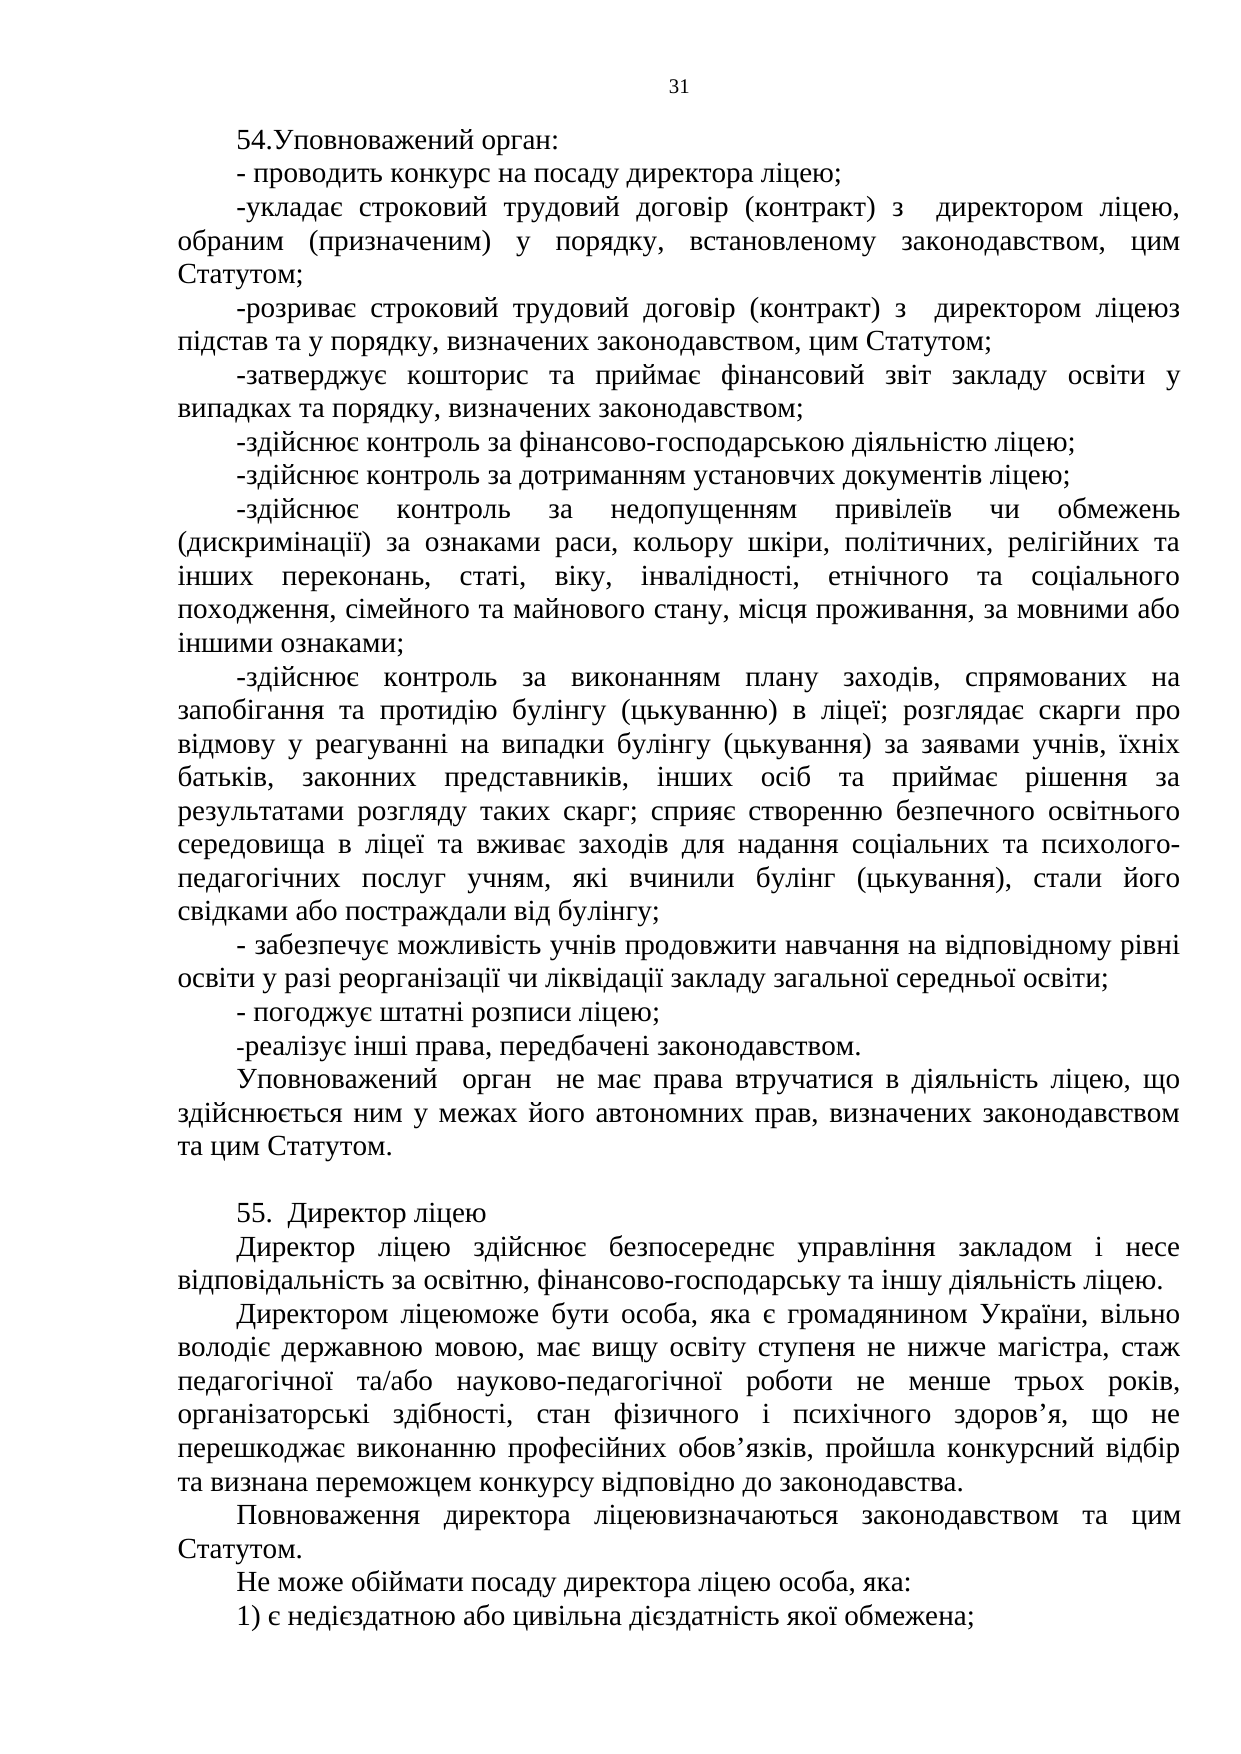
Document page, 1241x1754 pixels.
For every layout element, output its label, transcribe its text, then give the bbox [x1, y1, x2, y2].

text Повноваження директора ліцеювизначаються законодавством та цим Статутом. [177, 1497, 1181, 1564]
text 54.Уповноважений орган: [177, 122, 1181, 156]
text -реалізує інші права, передбачені законодавством. [177, 1028, 1181, 1061]
text Директором ліцеюможе бути особа, яка є громадянином України, вільно володіє державною мовою, має вищу освіту ступеня не нижче магістра, стаж педагогічної та/або науково-педагогічної роботи не менше трьох років, організаторські здібності, стан фізичного і психічного здоров’я, що не перешкоджає виконанню професійних обов’язків, пройшла конкурсний відбір та визнана переможцем конкурсу відповідно до законодавства. [177, 1296, 1181, 1497]
text -укладає строковий трудовий договір (контракт) з директором ліцею, обраним (призначеним) у порядку, встановленому законодавством, цим Статутом; [177, 189, 1181, 290]
text -затверджує кошторис та приймає фінансовий звіт закладу освіти у випадках та порядку, визначених законодавством; [177, 357, 1181, 424]
text Уповноважений орган не має права втручатися в діяльність ліцею, що здійснюється ним у межах його автономних прав, визначених законодавством та цим Статутом. [177, 1061, 1181, 1162]
text Не може обіймати посаду директора ліцею особа, яка: [177, 1564, 1181, 1598]
text 1) є недієздатною або цивільна дієздатність якої обмежена; [177, 1598, 1181, 1631]
text -розриває строковий трудовий договір (контракт) з директором ліцеюз підстав та у порядку, визначених законодавством, цим Статутом; [177, 290, 1181, 357]
text 55. Директор ліцею [177, 1195, 1181, 1229]
text Директор ліцею здійснює безпосереднє управління закладом і несе відповідальність за освітню, фінансово-господарську та іншу діяльність ліцею. [177, 1229, 1181, 1296]
text - погоджує штатні розписи ліцею; [177, 994, 1181, 1028]
text -здійснює контроль за дотриманням установчих документів ліцею; [177, 457, 1181, 491]
text - забезпечує можливість учнів продовжити навчання на відповідному рівні освіти у разі реорганізації чи ліквідації закладу загальної середньої освіти; [177, 927, 1181, 994]
text - проводить конкурс на посаду директора ліцею; [177, 156, 1181, 189]
text -здійснює контроль за недопущенням привілеїв чи обмежень (дискримінації) за ознаками раси, кольору шкіри, політичних, релігійних та інших переконань, статі, віку, інвалідності, етнічного та соціального походження, сімейного та майнового стану, місця проживання, за мовними або іншими ознаками; [177, 491, 1181, 659]
text -здійснює контроль за фінансово-господарською діяльністю ліцею; [177, 424, 1181, 457]
text -здійснює контроль за виконанням плану заходів, спрямованих на запобігання та протидію булінгу (цькуванню) в ліцеї; розглядає скарги про відмову у реагуванні на випадки булінгу (цькування) за заявами учнів, їхніх батьків, законних представників, інших осіб та приймає рішення за результатами розгляду таких скарг; сприяє створенню безпечного освітнього середовища в ліцеї та вживає заходів для надання соціальних та психолого-педагогічних послуг учням, які вчинили булінг (цькування), стали його свідками або постраждали від булінгу; [177, 659, 1181, 927]
